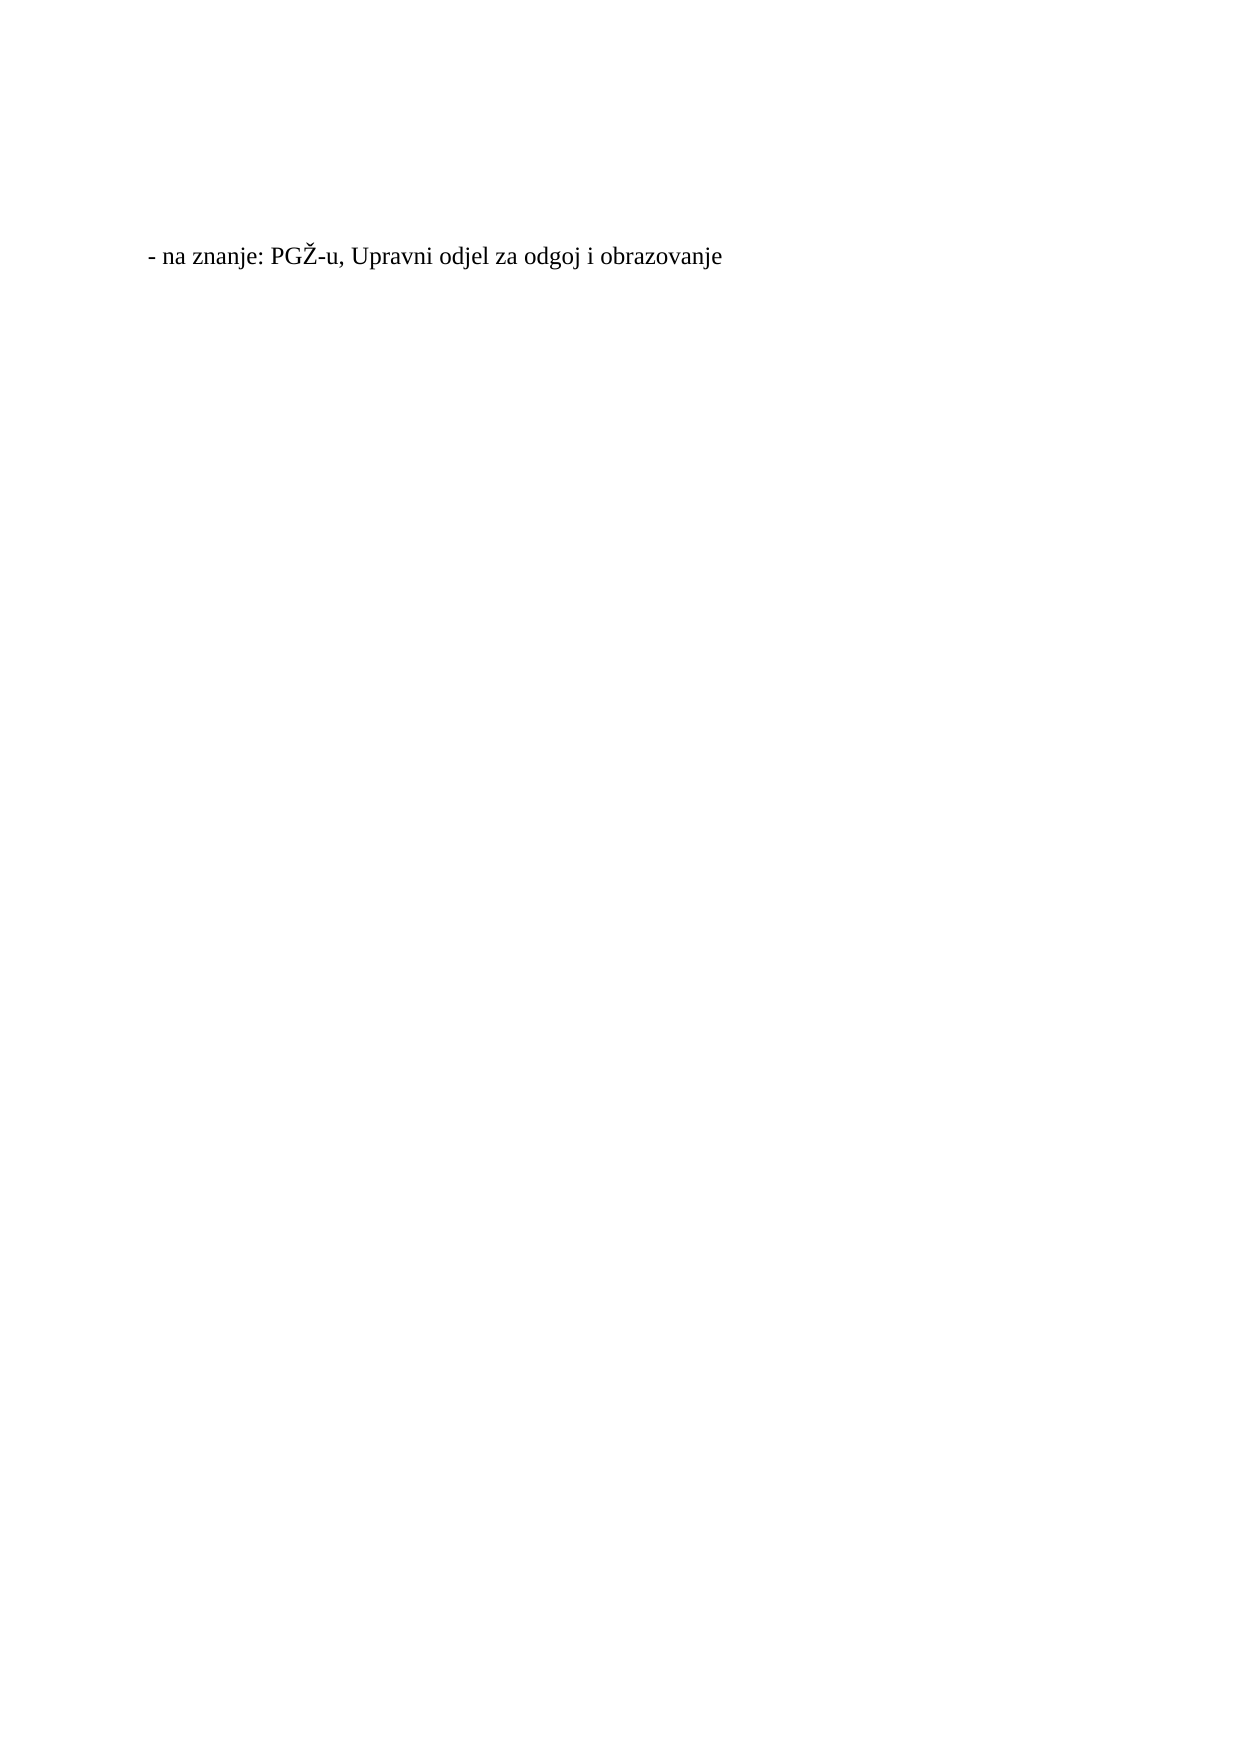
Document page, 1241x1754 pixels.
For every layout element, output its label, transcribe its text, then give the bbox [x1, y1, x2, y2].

text - na znanje: PGŽ-u, Upravni odjel za odgoj i obrazovanje [148, 241, 1093, 270]
